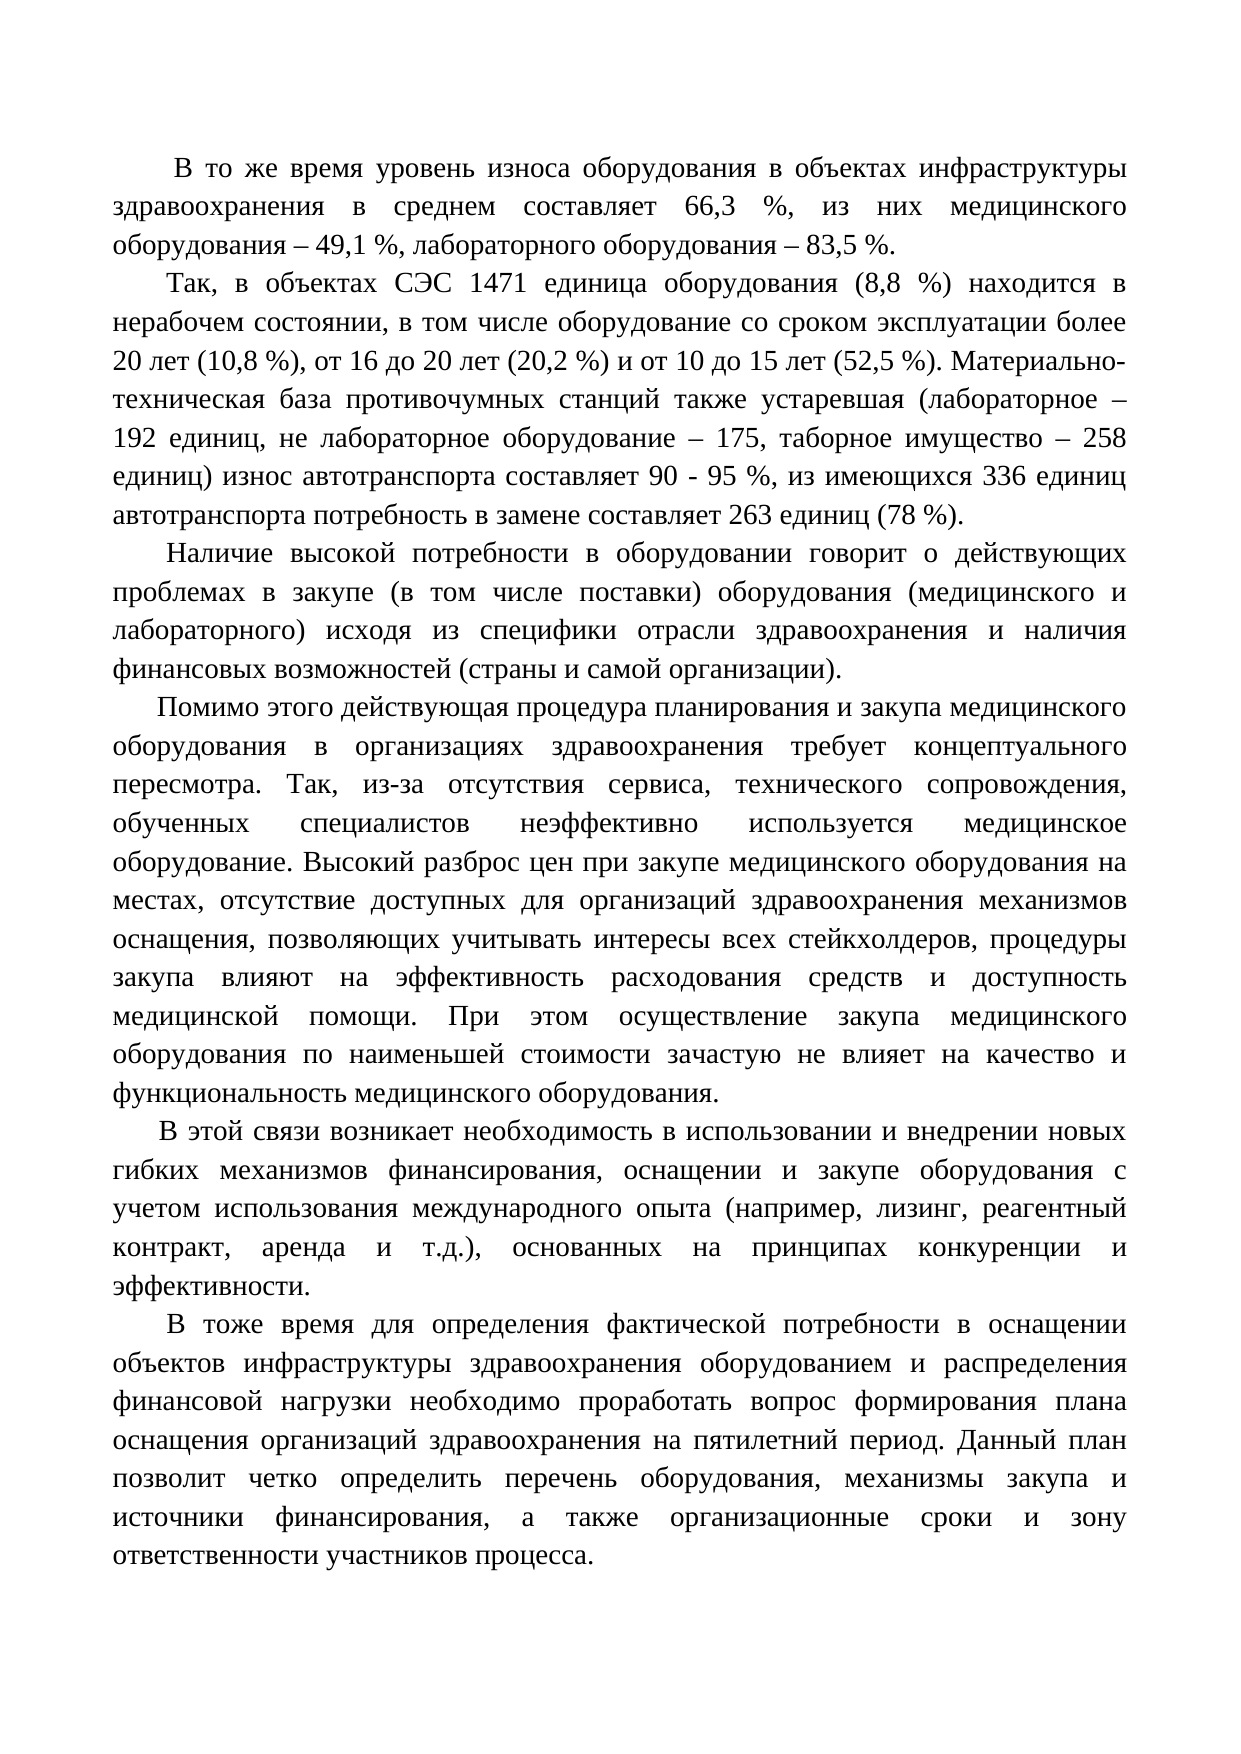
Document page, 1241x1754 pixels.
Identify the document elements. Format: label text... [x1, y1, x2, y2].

text Так, в объектах СЭС 1471 единица оборудования (8,8 %) находится в нерабочем состоянии, в том числе оборудование со сроком эксплуатации более 20 лет (10,8 %), от 16 до 20 лет (20,2 %) и от 10 до 15 лет (52,5 %). Материально-техническая база противочумных станций также устаревшая (лабораторное – 192 единиц, не лабораторное оборудование – 175, таборное имущество – 258 единиц) износ автотранспорта составляет 90 - 95 %, из имеющихся 336 единиц автотранспорта потребность в замене составляет 263 единиц (78 %). [112, 266, 1128, 530]
text В тоже время для определения фактической потребности в оснащении объектов инфраструктуры здравоохранения оборудованием и распределения финансовой нагрузки необходимо проработать вопрос формирования плана оснащения организаций здравоохранения на пятилетний период. Данный план позволит четко определить перечень оборудования, механизмы закупа и источники финансирования, а также организационные сроки и зону ответственности участников процесса. [112, 1306, 1128, 1571]
text В то же время уровень износа оборудования в объектах инфраструктуры здравоохранения в среднем составляет 66,3 %, из них медицинского оборудования – 49,1 %, лабораторного оборудования – 83,5 %. [112, 150, 1128, 261]
text В этой связи возникает необходимость в использовании и внедрении новых гибких механизмов финансирования, оснащении и закупе оборудования с учетом использования международного опыта (например, лизинг, реагентный контракт, аренда и т.д.), основанных на принципах конкуренции и эффективности. [112, 1113, 1128, 1301]
text Наличие высокой потребности в оборудовании говорит о действующих проблемах в закупе (в том числе поставки) оборудования (медицинского и лабораторного) исходя из специфики отрасли здравоохранения и наличия финансовых возможностей (страны и самой организации). [112, 535, 1128, 684]
text Помимо этого действующая процедура планирования и закупа медицинского оборудования в организациях здравоохранения требует концептуального пересмотра. Так, из-за отсутствия сервиса, технического сопровождения, обученных специалистов неэффективно используется медицинское оборудование. Высокий разброс цен при закупе медицинского оборудования на местах, отсутствие доступных для организаций здравоохранения механизмов оснащения, позволяющих учитывать интересы всех стейкхолдеров, процедуры закупа влияют на эффективность расходования средств и доступность медицинской помощи. При этом осуществление закупа медицинского оборудования по наименьшей стоимости зачастую не влияет на качество и функциональность медицинского оборудования. [112, 689, 1128, 1108]
